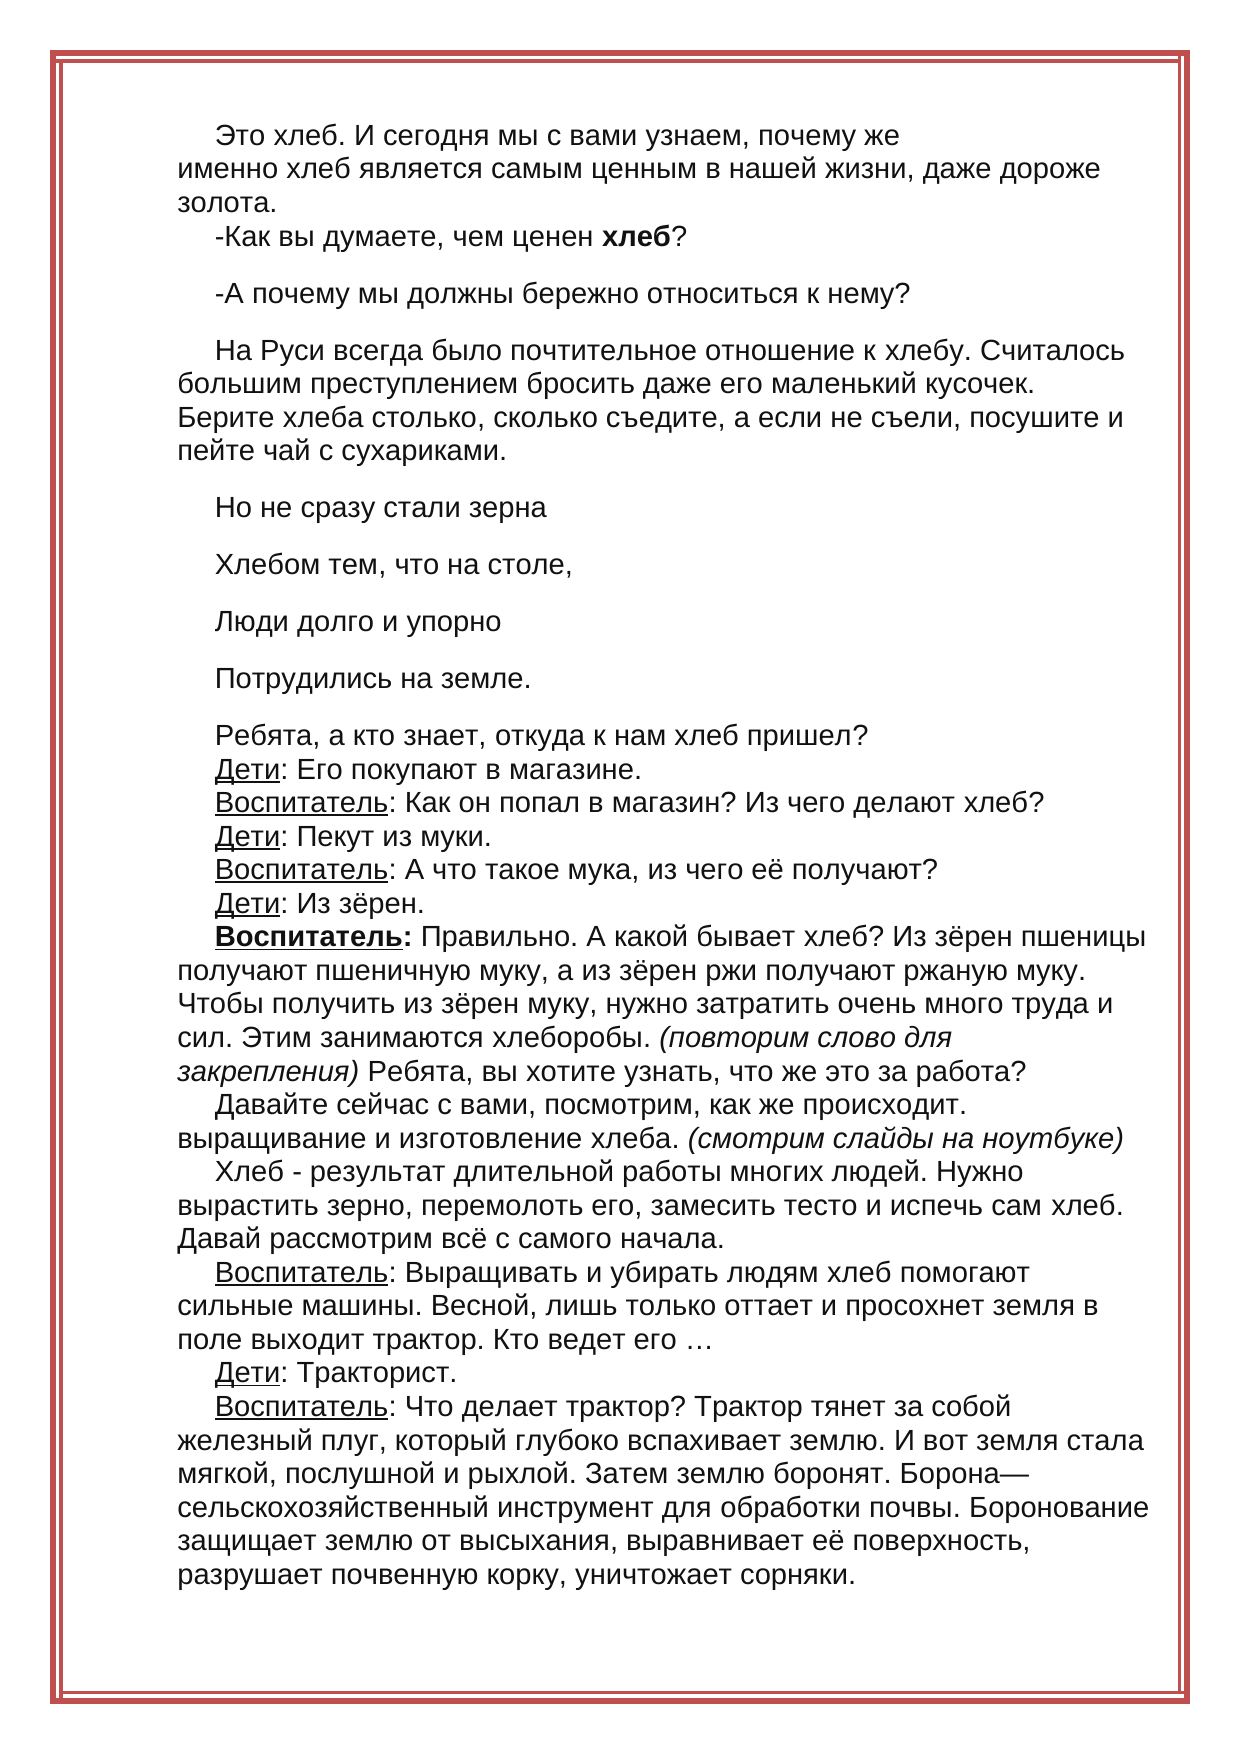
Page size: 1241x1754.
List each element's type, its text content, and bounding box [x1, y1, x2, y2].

text Дети: Из зёрен. [177, 886, 1152, 919]
text Воспитатель: Правильно. А какой бывает хлеб? Из зёрен пшеницы получают пшеничную муку, а из зёрен ржи получают ржаную муку. Чтобы получить из зёрен муку, нужно затратить очень много труда и сил. Этим занимаются хлеборобы. (повторим слово для закрепления) Ребята, вы хотите узнать, что же это за работа? [177, 919, 1152, 1087]
text -А почему мы должны бережно относиться к нему? [177, 276, 1152, 309]
text Воспитатель: Выращивать и убирать людям хлеб помогают сильные машины. Весной, лишь только оттает и просохнет земля в поле выходит трактор. Кто ведет его … [177, 1255, 1152, 1355]
text Дети: Его покупают в магазине. [177, 752, 1152, 785]
text Хлеб - результат длительной работы многих людей. Нужно вырастить зерно, перемолоть его, замесить тесто и испечь сам хлеб. Давай рассмотрим всё с самого начала. [177, 1154, 1152, 1255]
text Но не сразу стали зерна [177, 490, 1152, 524]
text Дети: Тракторист. [177, 1355, 1152, 1389]
text Ребята, а кто знает, откуда к нам хлеб пришел? [177, 718, 1152, 752]
text Воспитатель: А что такое мука, из чего её получают? [177, 852, 1152, 886]
text Воспитатель: Что делает трактор? Трактор тянет за собой железный плуг, который глубоко вспахивает землю. И вот земля стала мягкой, послушной и рыхлой. Затем землю боронят. Борона— сельскохозяйственный инструмент для обработки почвы. Боронование защищает землю от высыхания, выравнивает её поверхность, разрушает почвенную корку, уничтожает сорняки. [177, 1389, 1152, 1590]
text Это хлеб. И сегодня мы с вами узнаем, почему же именно хлеб является самым ценным в нашей жизни, даже дороже золота. [177, 118, 1152, 219]
text Хлебом тем, что на столе, [177, 547, 1152, 581]
text Дети: Пекут из муки. [177, 819, 1152, 852]
text Потрудились на земле. [177, 661, 1152, 695]
text Люди долго и упорно [177, 604, 1152, 638]
text На Руси всегда было почтительное отношение к хлебу. Считалось большим преступлением бросить даже его маленький кусочек. Берите хлеба столько, сколько съедите, а если не съели, посушите и пейте чай с сухариками. [177, 333, 1152, 467]
text -Как вы думаете, чем ценен хлеб? [177, 219, 1152, 252]
text Воспитатель: Как он попал в магазин? Из чего делают хлеб? [177, 785, 1152, 819]
text Давайте сейчас с вами, посмотрим, как же происходит. выращивание и изготовление хлеба. (смотрим слайды на ноутбуке) [177, 1087, 1152, 1154]
